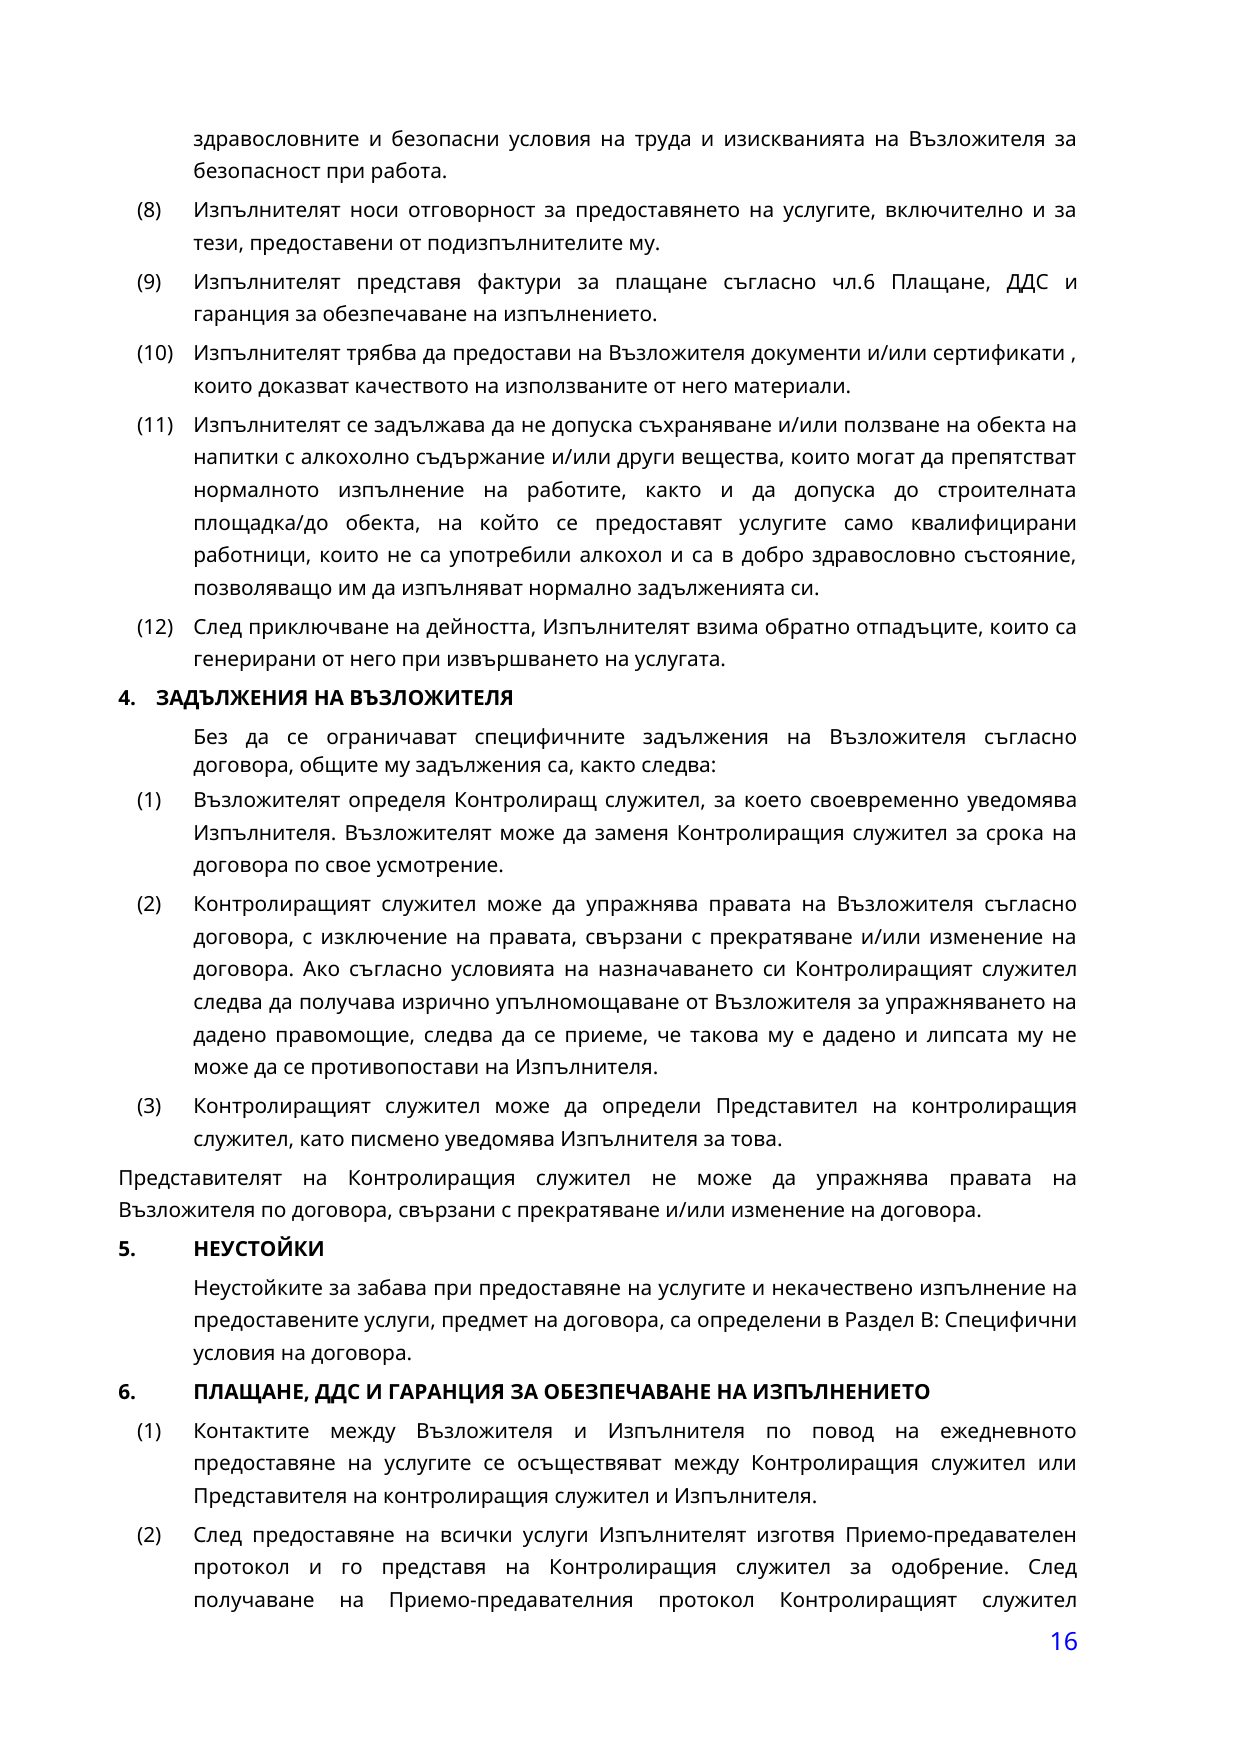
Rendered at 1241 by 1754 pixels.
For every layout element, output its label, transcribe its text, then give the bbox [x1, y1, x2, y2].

list След приключване на дейността, Изпълнителят взима обратно отпадъците, които са генерирани от него при извършването на услугата. [137, 612, 1078, 673]
list Изпълнителят представя фактури за плащане съгласно чл.6 Плащане, ДДС и гаранция за обезпечаване на изпълнението. [137, 267, 1078, 328]
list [137, 124, 1078, 185]
list Изпълнителят носи отговорност за предоставянето на услугите, включително и за тези, предоставени от подизпълнителите му. [137, 196, 1078, 257]
list Изпълнителят трябва да предостави на Възложителя документи и/или сертификати , които доказват качеството на използваните от него материали. [137, 338, 1078, 399]
list ПЛАЩАНЕ, ДДС И ГАРАНЦИЯ ЗА ОБЕЗПЕЧАВАНЕ НА ИЗПЪЛНЕНИЕТО [118, 1377, 1078, 1405]
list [137, 1520, 1078, 1613]
text Неустойките за забава при предоставяне на услугите и некачествено изпълнение на предоставените услуги, предмет на договора, са определени в Раздел В: Специфични условия на договора. [193, 1273, 1078, 1367]
list НЕУСТОЙКИ [118, 1234, 1078, 1262]
list Контролиращият служител може да определи Представител на контролиращия служител, като писмено уведомява Изпълнителя за това. [137, 1091, 1078, 1152]
list Изпълнителят се задължава да не допуска съхраняване и/или ползване на обекта на напитки с алкохолно съдържание и/или други вещества, които могат да препятстват нормалното изпълнение на работите, както и да допуска до строителната площадка/до обекта, на който се предоставят услугите само квалифицирани работници, които не са употребили алкохол и са в добро здравословно състояние, позволяващо им да изпълняват нормално задълженията си. [137, 410, 1078, 601]
list Контролиращият служител може да упражнява правата на Възложителя съгласно договора, с изключение на правата, свързани с прекратяване и/или изменение на договора. Ако съгласно условията на назначаването си Контролиращият служител следва да получава изрично упълномощаване от Възложителя за упражняването на дадено правомощие, следва да се приеме, че такова му е дадено и липсата му не може да се противопостави на Изпълнителя. [137, 889, 1078, 1081]
text Представителят на Контролиращия служител не може да упражнява правата на Възложителя по договора, свързани с прекратяване и/или изменение на договора. [118, 1163, 1078, 1224]
list Контактите между Възложителя и Изпълнителя по повод на ежедневното предоставяне на услугите се осъществяват между Контролиращия служител или Представителя на контролиращия служител и Изпълнителя. [137, 1416, 1078, 1509]
text Без да се ограничават специфичните задължения на Възложителя съгласно договора, общите му задължения са, както следва: [193, 722, 1078, 779]
list Възложителят определя Контролиращ служител, за което своевременно уведомява Изпълнителя. Възложителят може да заменя Контролиращия служител за срока на договора по свое усмотрение. [137, 785, 1078, 879]
list ЗАДЪЛЖЕНИЯ НА ВЪЗЛОЖИТЕЛЯ [118, 683, 1078, 712]
